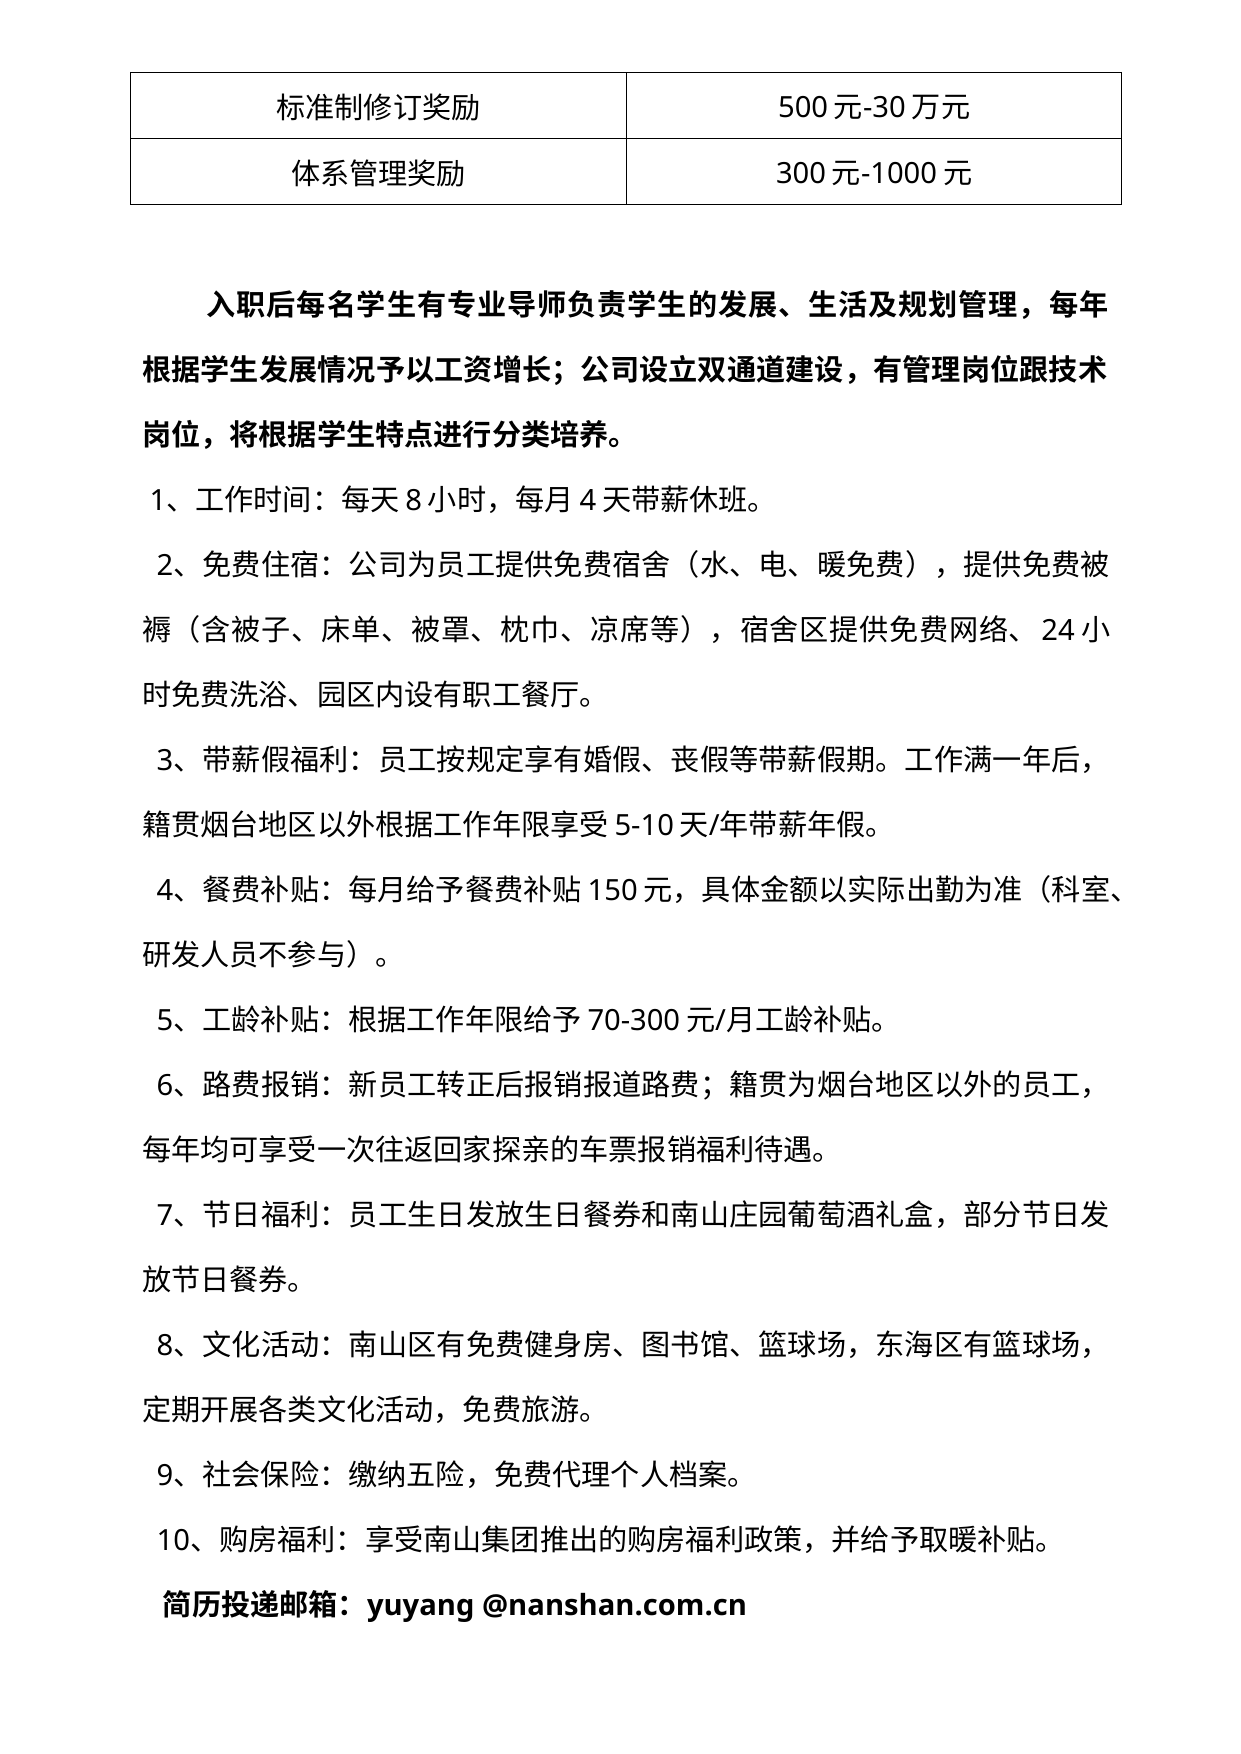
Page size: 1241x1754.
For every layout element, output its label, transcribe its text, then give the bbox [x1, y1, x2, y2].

text 入职后每名学生有专业导师负责学生的发展、生活及规划管理，每年根据学生发展情况予以工资增长；公司设立双通道建设，有管理岗位跟技术岗位，将根据学生特点进行分类培养。 [142, 270, 1110, 465]
table_cell 500元-30万元 [627, 73, 1121, 138]
text 6、路费报销：新员工转正后报销报道路费；籍贯为烟台地区以外的员工，每年均可享受一次往返回家探亲的车票报销福利待遇。 [142, 1050, 1110, 1180]
text 9、社会保险：缴纳五险，免费代理个人档案。 [142, 1440, 1110, 1505]
table_cell 体系管理奖励 [131, 139, 626, 204]
table_cell 标准制修订奖励 [131, 73, 626, 138]
text 2、免费住宿：公司为员工提供免费宿舍（水、电、暖免费），提供免费被褥（含被子、床单、被罩、枕巾、凉席等），宿舍区提供免费网络、24小时免费洗浴、园区内设有职工餐厅。 [142, 530, 1110, 725]
text 1、工作时间：每天8小时，每月4天带薪休班。 [142, 465, 1110, 530]
table_cell 300元-1000元 [627, 139, 1121, 204]
text 10、购房福利：享受南山集团推出的购房福利政策，并给予取暖补贴。 [142, 1505, 1110, 1570]
text 3、带薪假福利：员工按规定享有婚假、丧假等带薪假期。工作满一年后，籍贯烟台地区以外根据工作年限享受5-10天/年带薪年假。 [142, 725, 1110, 855]
text 5、工龄补贴：根据工作年限给予70-300元/月工龄补贴。 [142, 985, 1110, 1050]
text 8、文化活动：南山区有免费健身房、图书馆、篮球场，东海区有篮球场，定期开展各类文化活动，免费旅游。 [142, 1310, 1110, 1440]
text 4、餐费补贴：每月给予餐费补贴150元，具体金额以实际出勤为准（科室、研发人员不参与）。 [142, 855, 1110, 985]
text 7、节日福利：员工生日发放生日餐券和南山庄园葡萄酒礼盒，部分节日发放节日餐券。 [142, 1180, 1110, 1310]
text 简历投递邮箱：yuyang @nanshan.com.cn [142, 1570, 1110, 1635]
